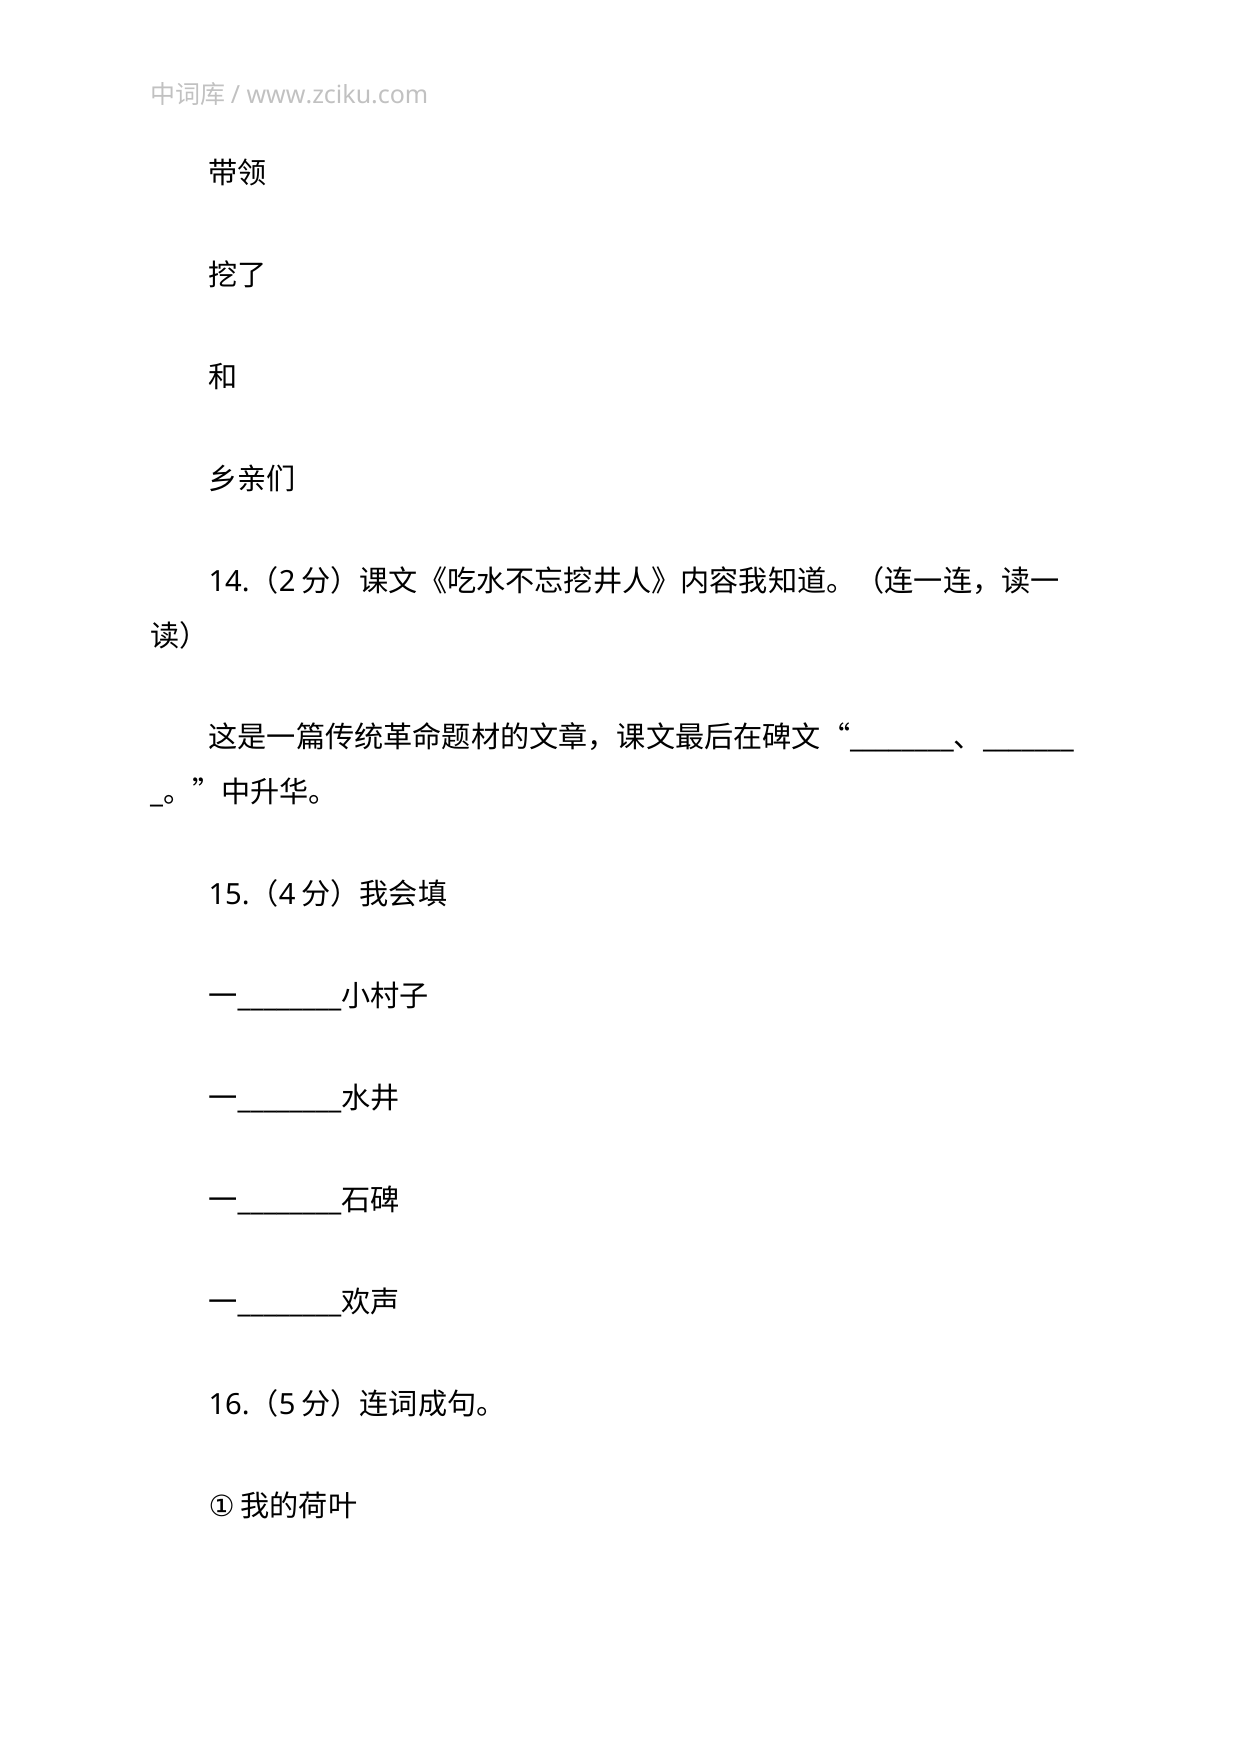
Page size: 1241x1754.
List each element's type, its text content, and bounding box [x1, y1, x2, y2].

text 挖了 [150, 252, 1090, 294]
text 一________石碑 [150, 1177, 1090, 1219]
text 一________水井 [150, 1075, 1090, 1117]
text 一________小村子 [150, 973, 1090, 1015]
text 15.（4分）我会填 [150, 871, 1090, 913]
text 16.（5分）连词成句。 [150, 1381, 1090, 1423]
text 乡亲们 [150, 455, 1090, 498]
text 14.（2分）课文《吃水不忘挖井人》内容我知道。（连一连，读一读） [150, 557, 1090, 654]
text ①我的荷叶 [150, 1483, 1090, 1525]
text 和 [150, 353, 1090, 396]
text 这是一篇传统革命题材的文章，课文最后在碑文“________、________。”中升华。 [150, 714, 1090, 811]
text 带领 [150, 150, 1090, 192]
text 一________欢声 [150, 1279, 1090, 1321]
